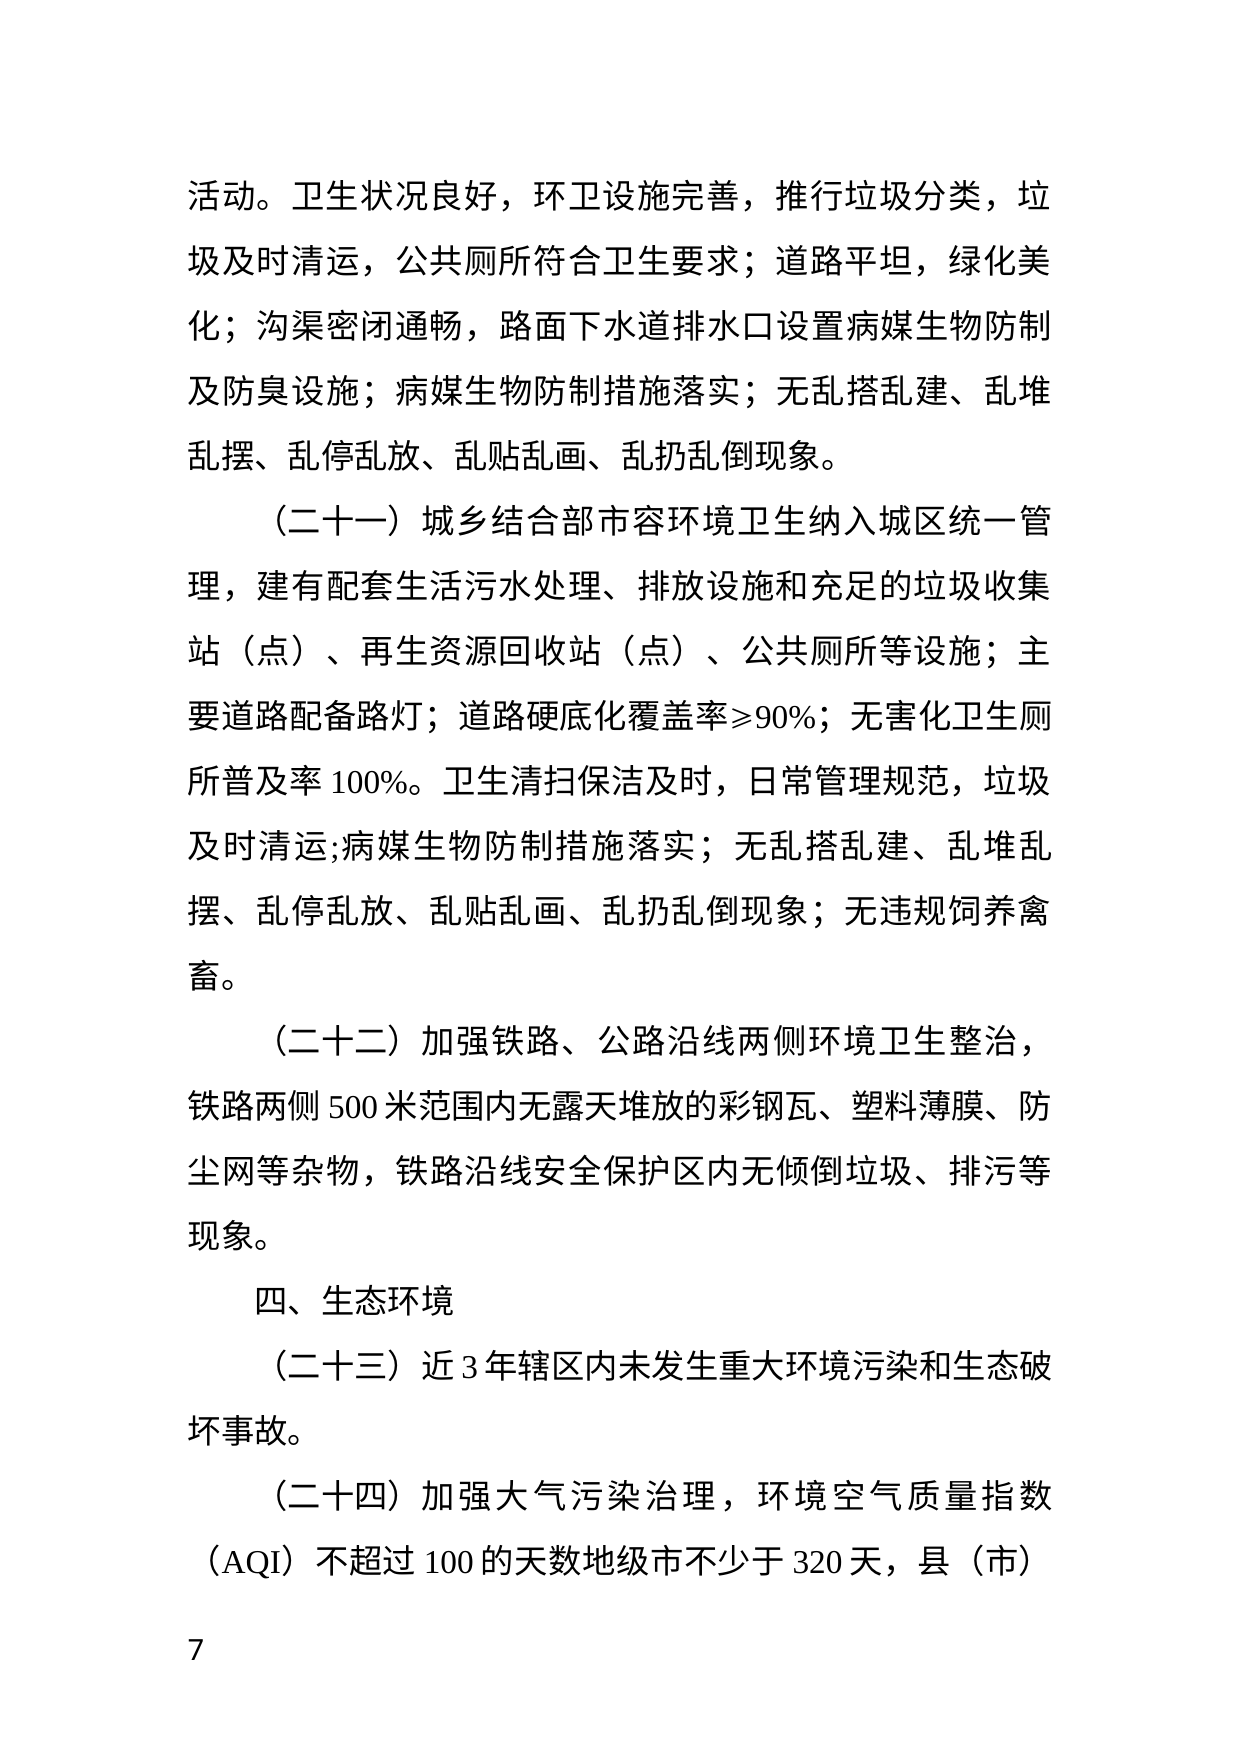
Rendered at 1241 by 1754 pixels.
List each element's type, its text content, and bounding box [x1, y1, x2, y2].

list 近3年辖区内未发生重大环境污染和生态破坏事故。 [187, 1332, 1053, 1462]
list 城乡结合部市容环境卫生纳入城区统一管理，建有配套生活污水处理、排放设施和充足的垃圾收集站（点）、再生资源回收站（点）、公共厕所等设施；主要道路配备路灯；道路硬底化覆盖率≥90%；无害化卫生厕所普及率100%。卫生清扫保洁及时，日常管理规范，垃圾及时清运;病媒生物防制措施落实；无乱搭乱建、乱堆乱摆、乱停乱放、乱贴乱画、乱扔乱倒现象；无违规饲养禽畜。 [187, 487, 1053, 1007]
list 加强铁路、公路沿线两侧环境卫生整治，铁路两侧500米范围内无露天堆放的彩钢瓦、塑料薄膜、防尘网等杂物，铁路沿线安全保护区内无倾倒垃圾、排污等现象。 [187, 1007, 1053, 1267]
list 四、生态环境 [187, 1267, 1053, 1332]
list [187, 1462, 1053, 1592]
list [187, 162, 1053, 487]
